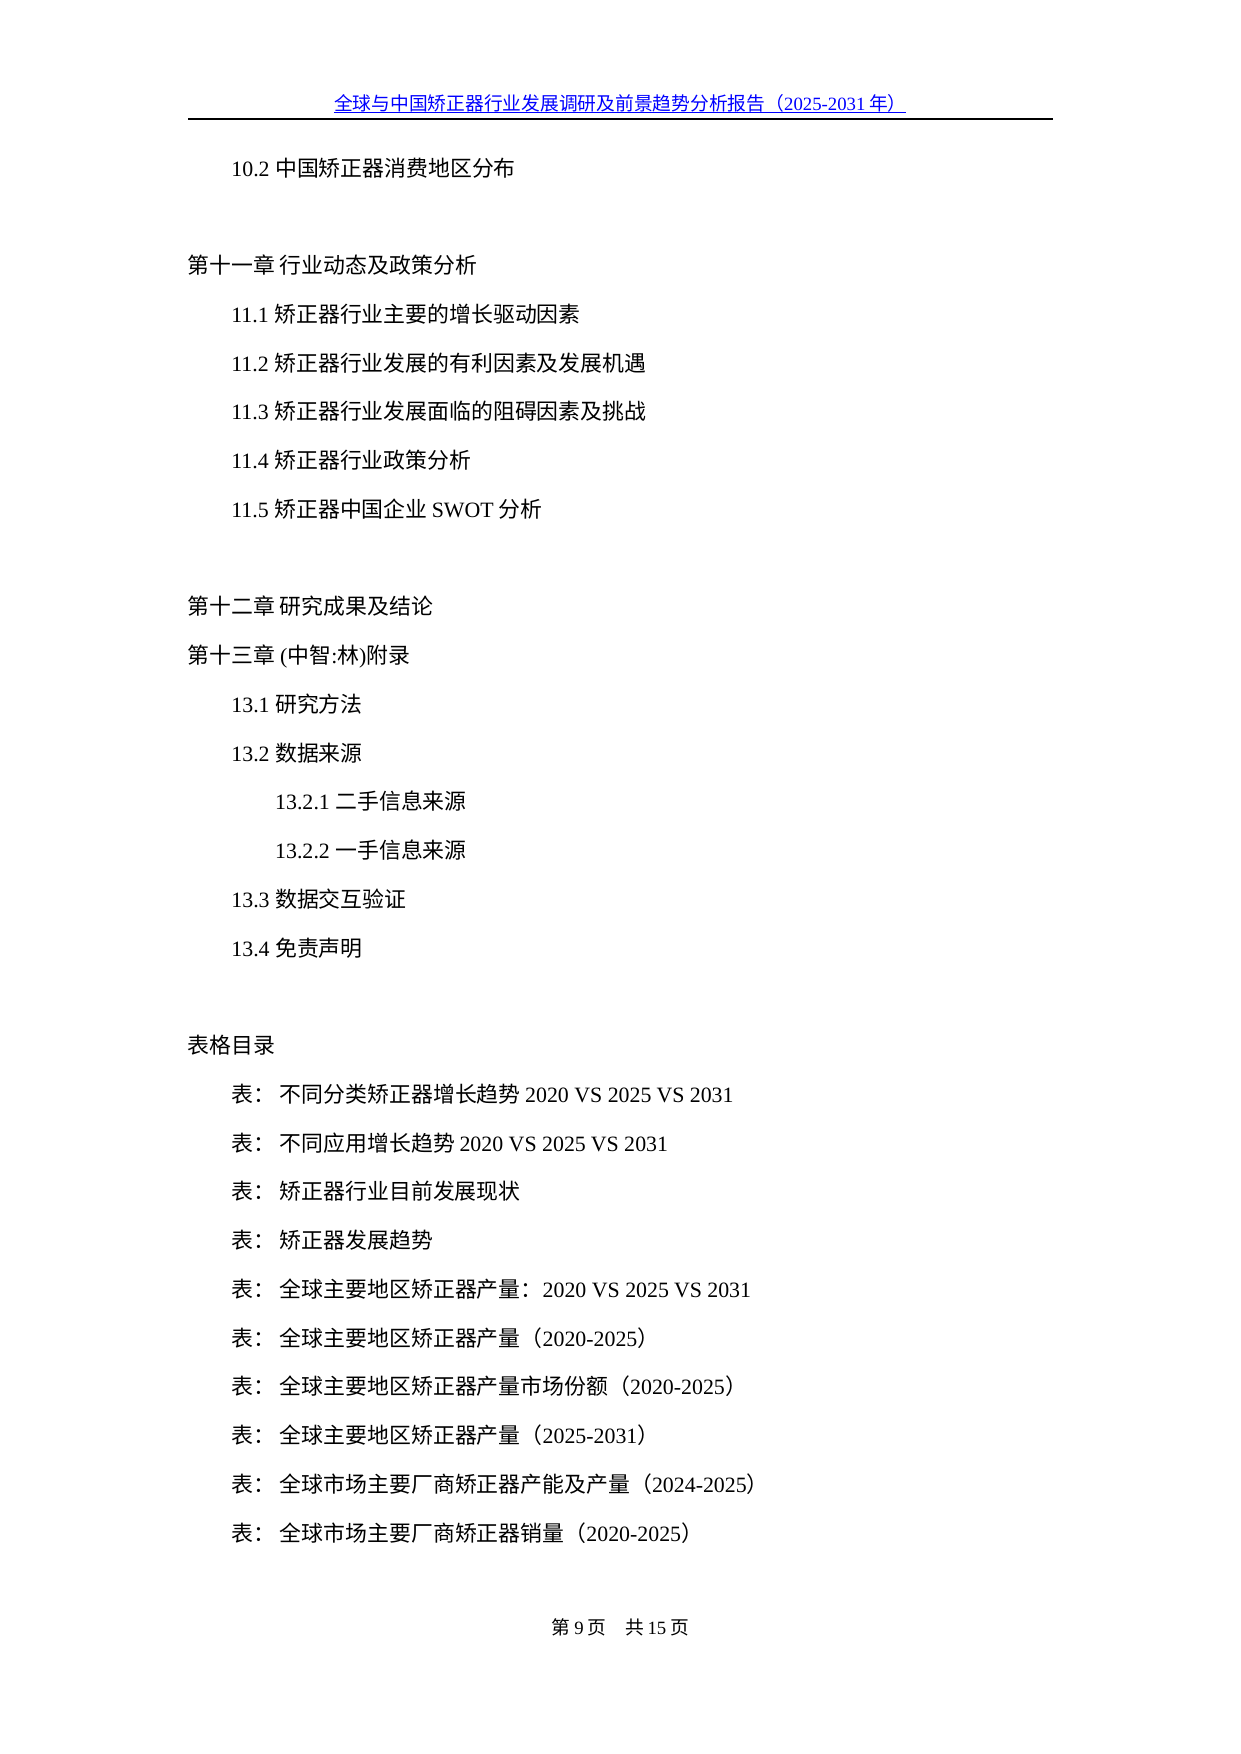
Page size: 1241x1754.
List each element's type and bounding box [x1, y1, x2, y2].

text [187, 150, 1053, 1548]
